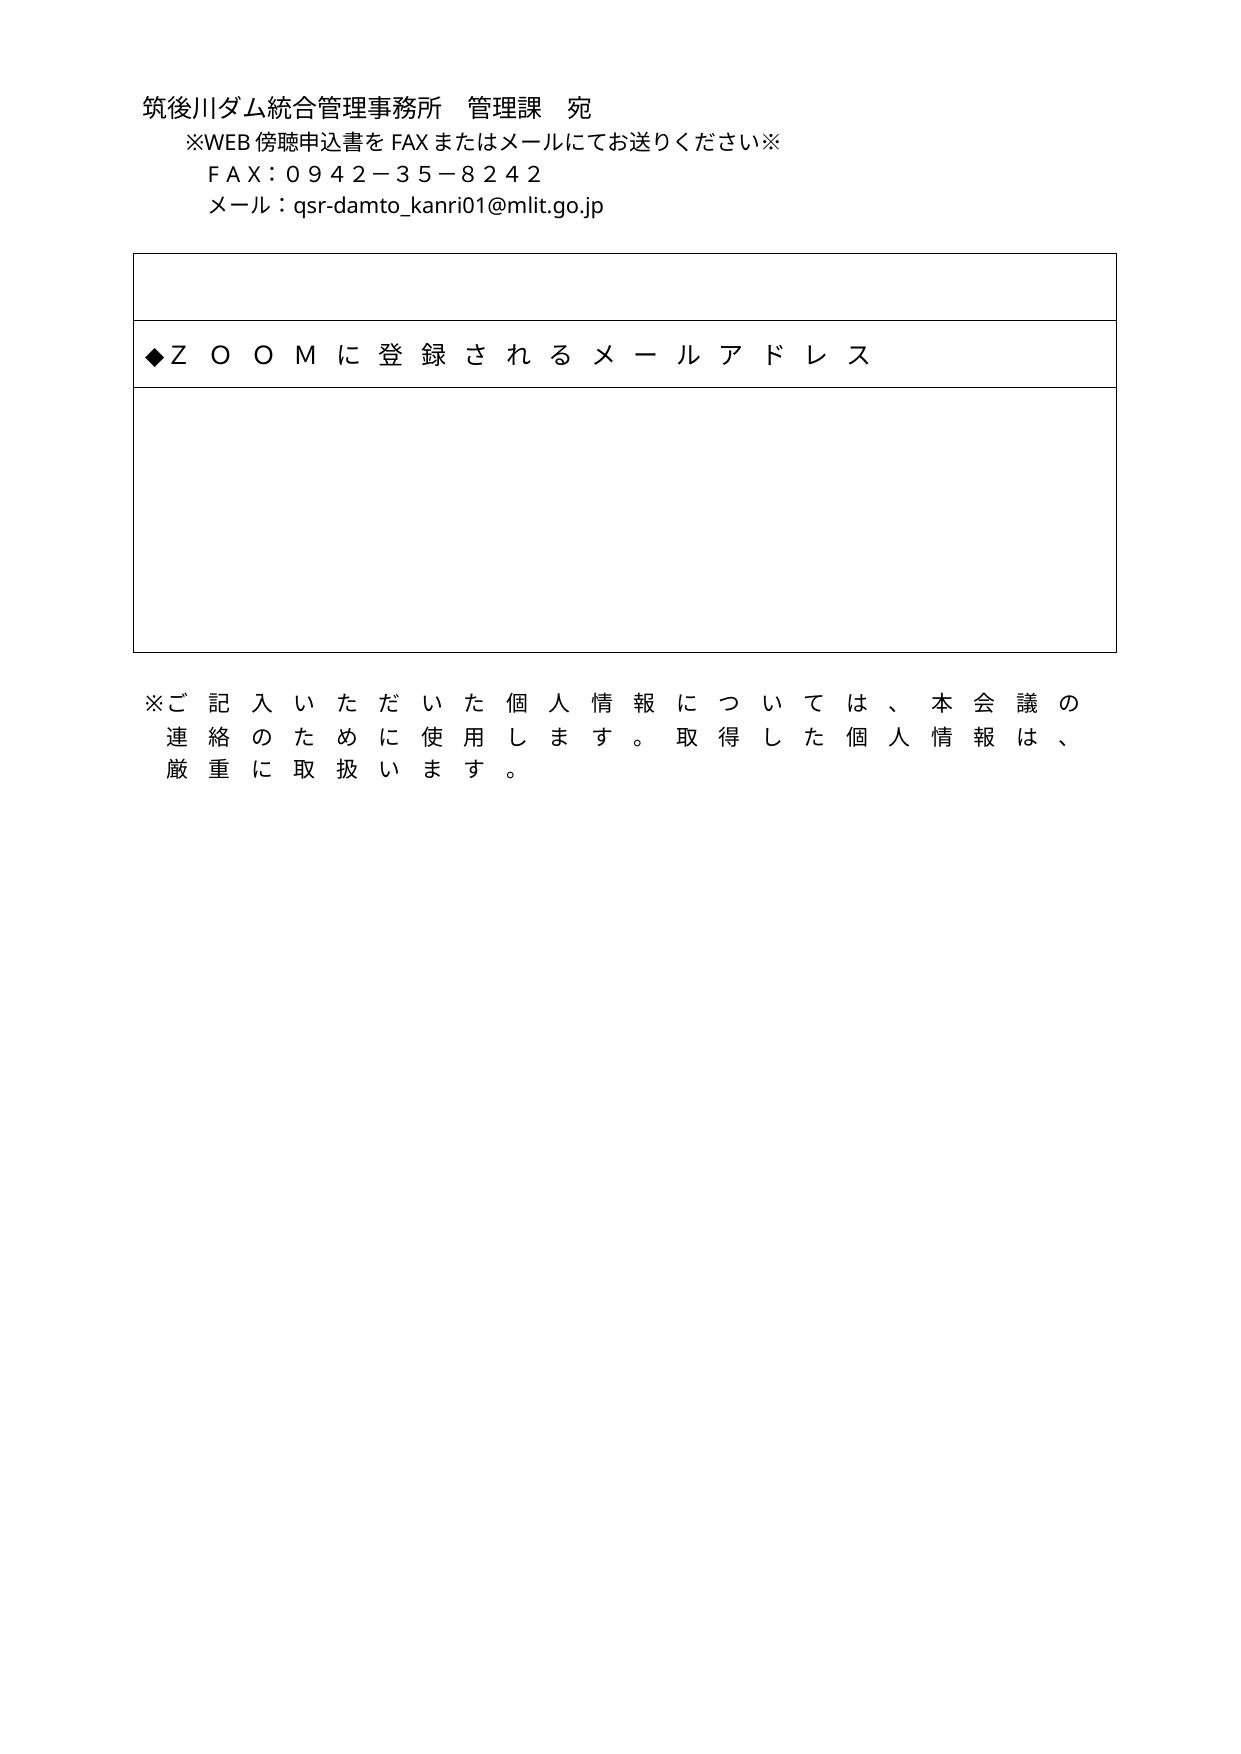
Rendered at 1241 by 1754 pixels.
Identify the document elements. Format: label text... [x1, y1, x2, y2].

table_cell ◆ＺＯＯＭに登録されるメールアドレス [134, 321, 1116, 387]
table_cell [134, 388, 1116, 652]
text ※ご記入いただいた個人情報については、本会議の連絡のために使用します。取得した個人情報は、厳重に取扱います。 [145, 686, 1101, 785]
table_cell [134, 254, 1116, 319]
